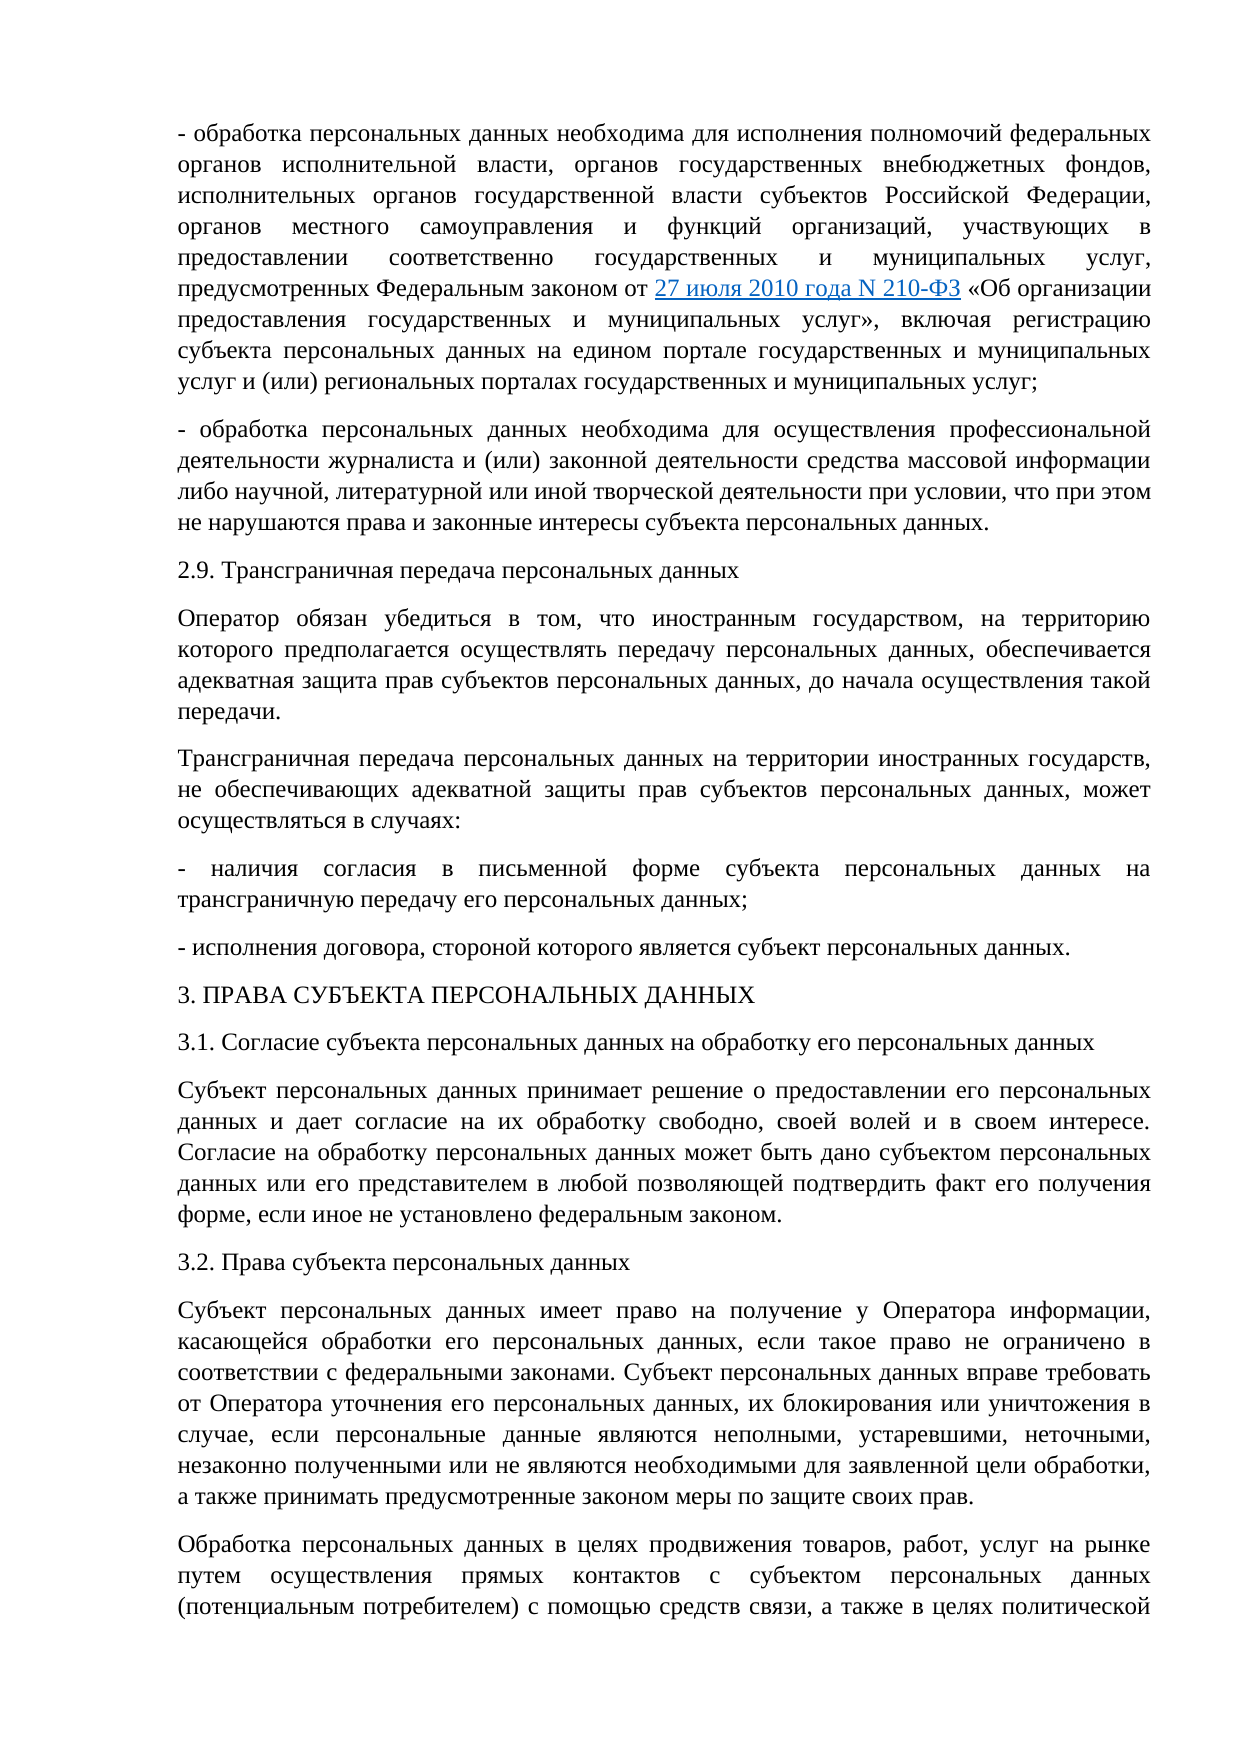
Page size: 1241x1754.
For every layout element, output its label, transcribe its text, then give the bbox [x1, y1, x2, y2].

text Субъект персональных данных принимает решение о предоставлении его персональных данных и дает согласие на их обработку свободно, своей волей и в своем интересе. Согласие на обработку персональных данных может быть дано субъектом персональных данных или его представителем в любой позволяющей подтвердить факт его получения форме, если иное не установлено федеральным законом. [177, 1075, 1152, 1228]
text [177, 1529, 1152, 1619]
text Трансграничная передача персональных данных на территории иностранных государств, не обеспечивающих адекватной защиты прав субъектов персональных данных, может осуществляться в случаях: [177, 743, 1152, 834]
text - исполнения договора, стороной которого является субъект персональных данных. [177, 932, 1152, 961]
text Субъект персональных данных имеет право на получение у Оператора информации, касающейся обработки его персональных данных, если такое право не ограничено в соответствии с федеральными законами. Субъект персональных данных вправе требовать от Оператора уточнения его персональных данных, их блокирования или уничтожения в случае, если персональные данные являются неполными, устаревшими, неточными, незаконно полученными или не являются необходимыми для заявленной цели обработки, а также принимать предусмотренные законом меры по защите своих прав. [177, 1295, 1152, 1510]
text 3.2. Права субъекта персональных данных [177, 1247, 1152, 1276]
text - обработка персональных данных необходима для осуществления профессиональной деятельности журналиста и (или) законной деятельности средства массовой информации либо научной, литературной или иной творческой деятельности при условии, что при этом не нарушаются права и законные интересы субъекта персональных данных. [177, 414, 1152, 536]
text 2.9. Трансграничная передача персональных данных [177, 555, 1152, 584]
text 3.1. Согласие субъекта персональных данных на обработку его персональных данных [177, 1027, 1152, 1056]
text Оператор обязан убедиться в том, что иностранным государством, на территорию которого предполагается осуществлять передачу персональных данных, обеспечивается адекватная защита прав субъектов персональных данных, до начала осуществления такой передачи. [177, 603, 1152, 724]
text - наличия согласия в письменной форме субъекта персональных данных на трансграничную передачу его персональных данных; [177, 853, 1152, 913]
text - обработка персональных данных необходима для исполнения полномочий федеральных органов исполнительной власти, органов государственных внебюджетных фондов, исполнительных органов государственной власти субъектов Российской Федерации, органов местного самоуправления и функций организаций, участвующих в предоставлении соответственно государственных и муниципальных услуг, предусмотренных Федеральным законом от 27 июля 2010 года N 210-ФЗ «Об организации предоставления государственных и муниципальных услуг», включая регистрацию субъекта персональных данных на едином портале государственных и муниципальных услуг и (или) региональных порталах государственных и муниципальных услуг; [177, 118, 1152, 395]
text 3. ПРАВА СУБЪЕКТА ПЕРСОНАЛЬНЫХ ДАННЫХ [177, 980, 1152, 1008]
